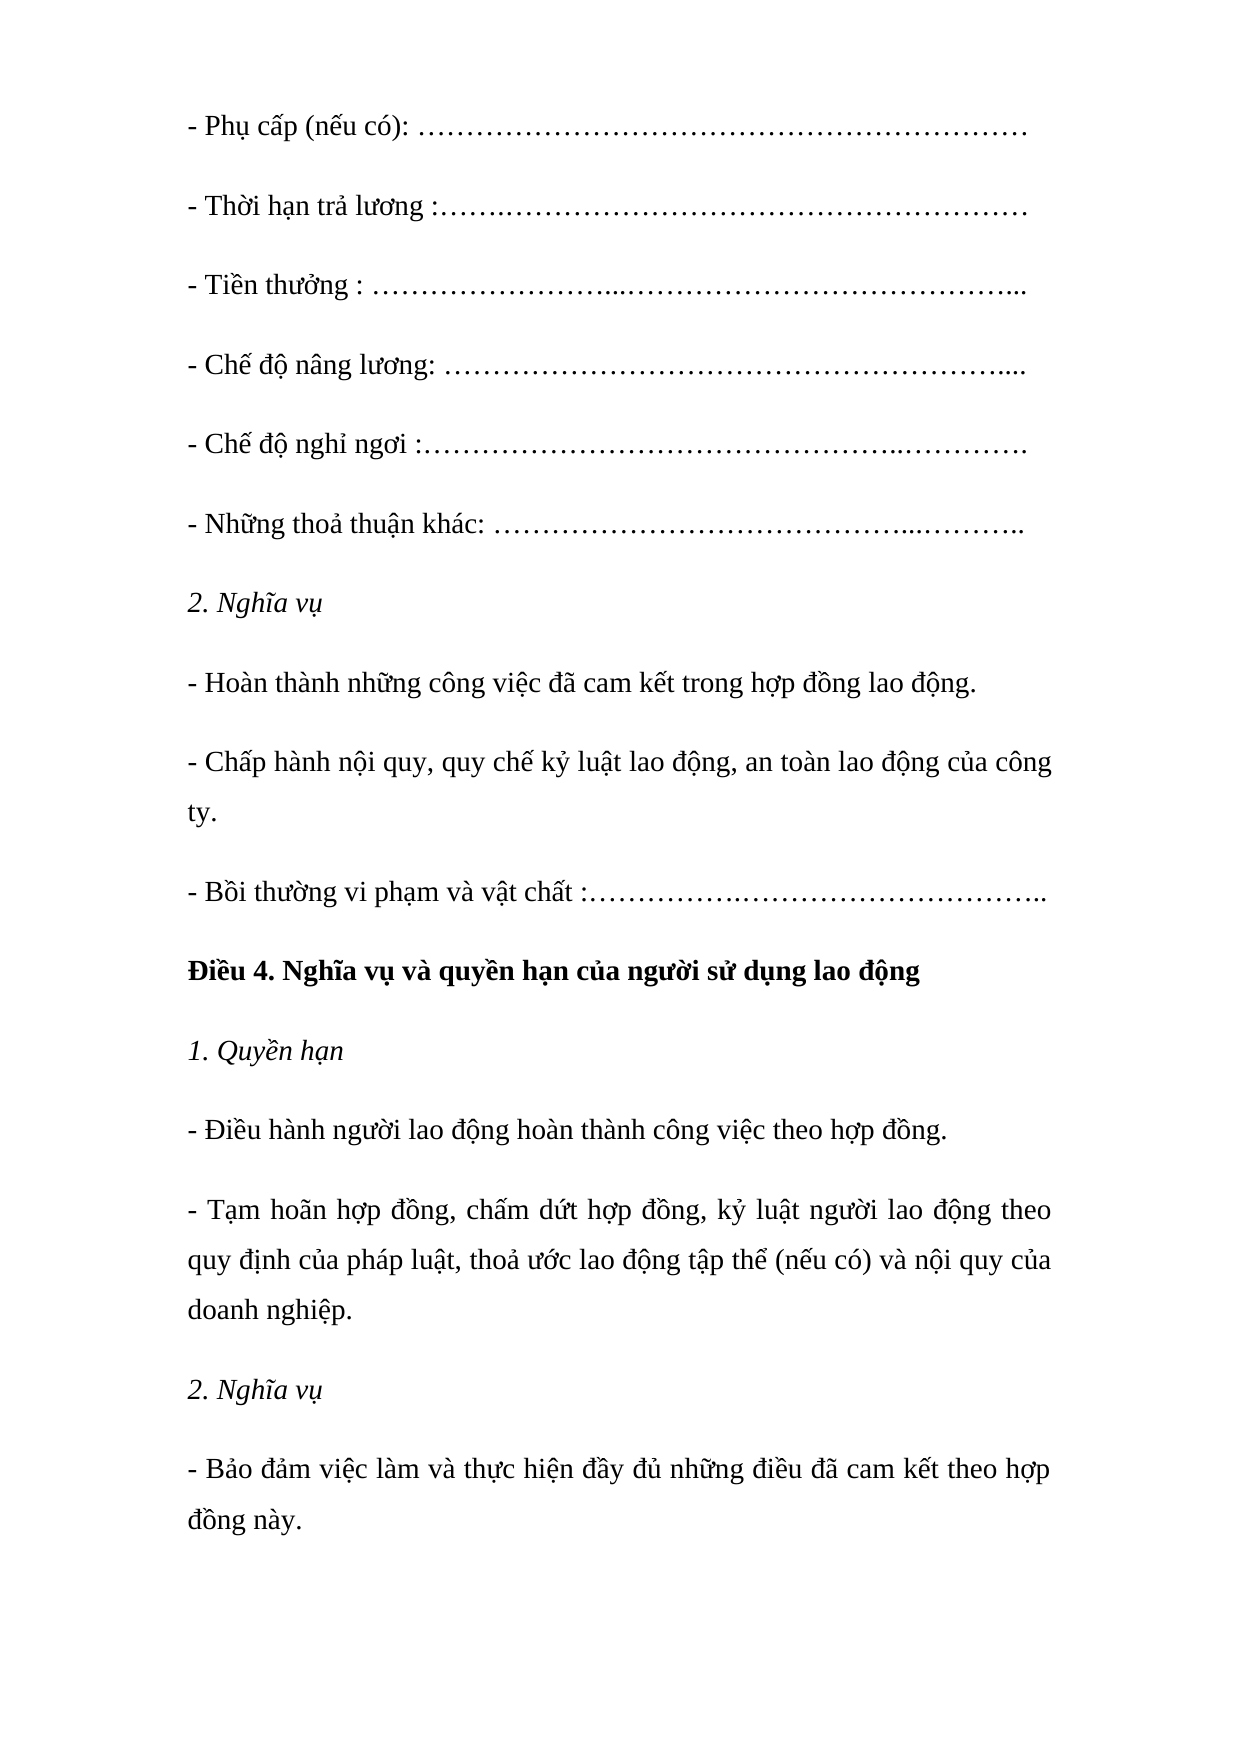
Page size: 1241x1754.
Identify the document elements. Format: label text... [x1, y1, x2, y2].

text - Bồi thường vi phạm và vật chất :…………….………………………….. [187, 874, 1053, 907]
text Điều 4. Nghĩa vụ và quyền hạn của người sử dụng lao động [187, 953, 1053, 987]
text - Tạm hoãn hợp đồng, chấm dứt hợp đồng, kỷ luật người lao động theo quy định của pháp luật, thoả ước lao động tập thể (nếu có) và nội quy của doanh nghiệp. [187, 1192, 1053, 1326]
text - Phụ cấp (nếu có): ……………………………………………………… [187, 108, 1053, 142]
text - Chế độ nâng lương: ………………………………………………….... [187, 347, 1053, 380]
text - Hoàn thành những công việc đã cam kết trong hợp đồng lao động. [187, 665, 1053, 698]
text - Thời hạn trả lương :…….……………………………………………… [187, 188, 1053, 221]
text - Bảo đảm việc làm và thực hiện đầy đủ những điều đã cam kết theo hợp đồng này. [187, 1451, 1053, 1535]
text - Những thoả thuận khác: ……………………………………...……….. [187, 506, 1053, 539]
text - Điều hành người lao động hoàn thành công việc theo hợp đồng. [187, 1112, 1053, 1146]
text 2. Nghĩa vụ [187, 585, 1053, 619]
text - Tiền thưởng : ……………………...…………………………………... [187, 267, 1053, 301]
text 2. Nghĩa vụ [187, 1372, 1053, 1406]
text - Chế độ nghỉ ngơi :…………………………………………..…………. [187, 426, 1053, 460]
text - Chấp hành nội quy, quy chế kỷ luật lao động, an toàn lao động của công ty. [187, 744, 1053, 828]
text 1. Quyền hạn [187, 1033, 1053, 1066]
